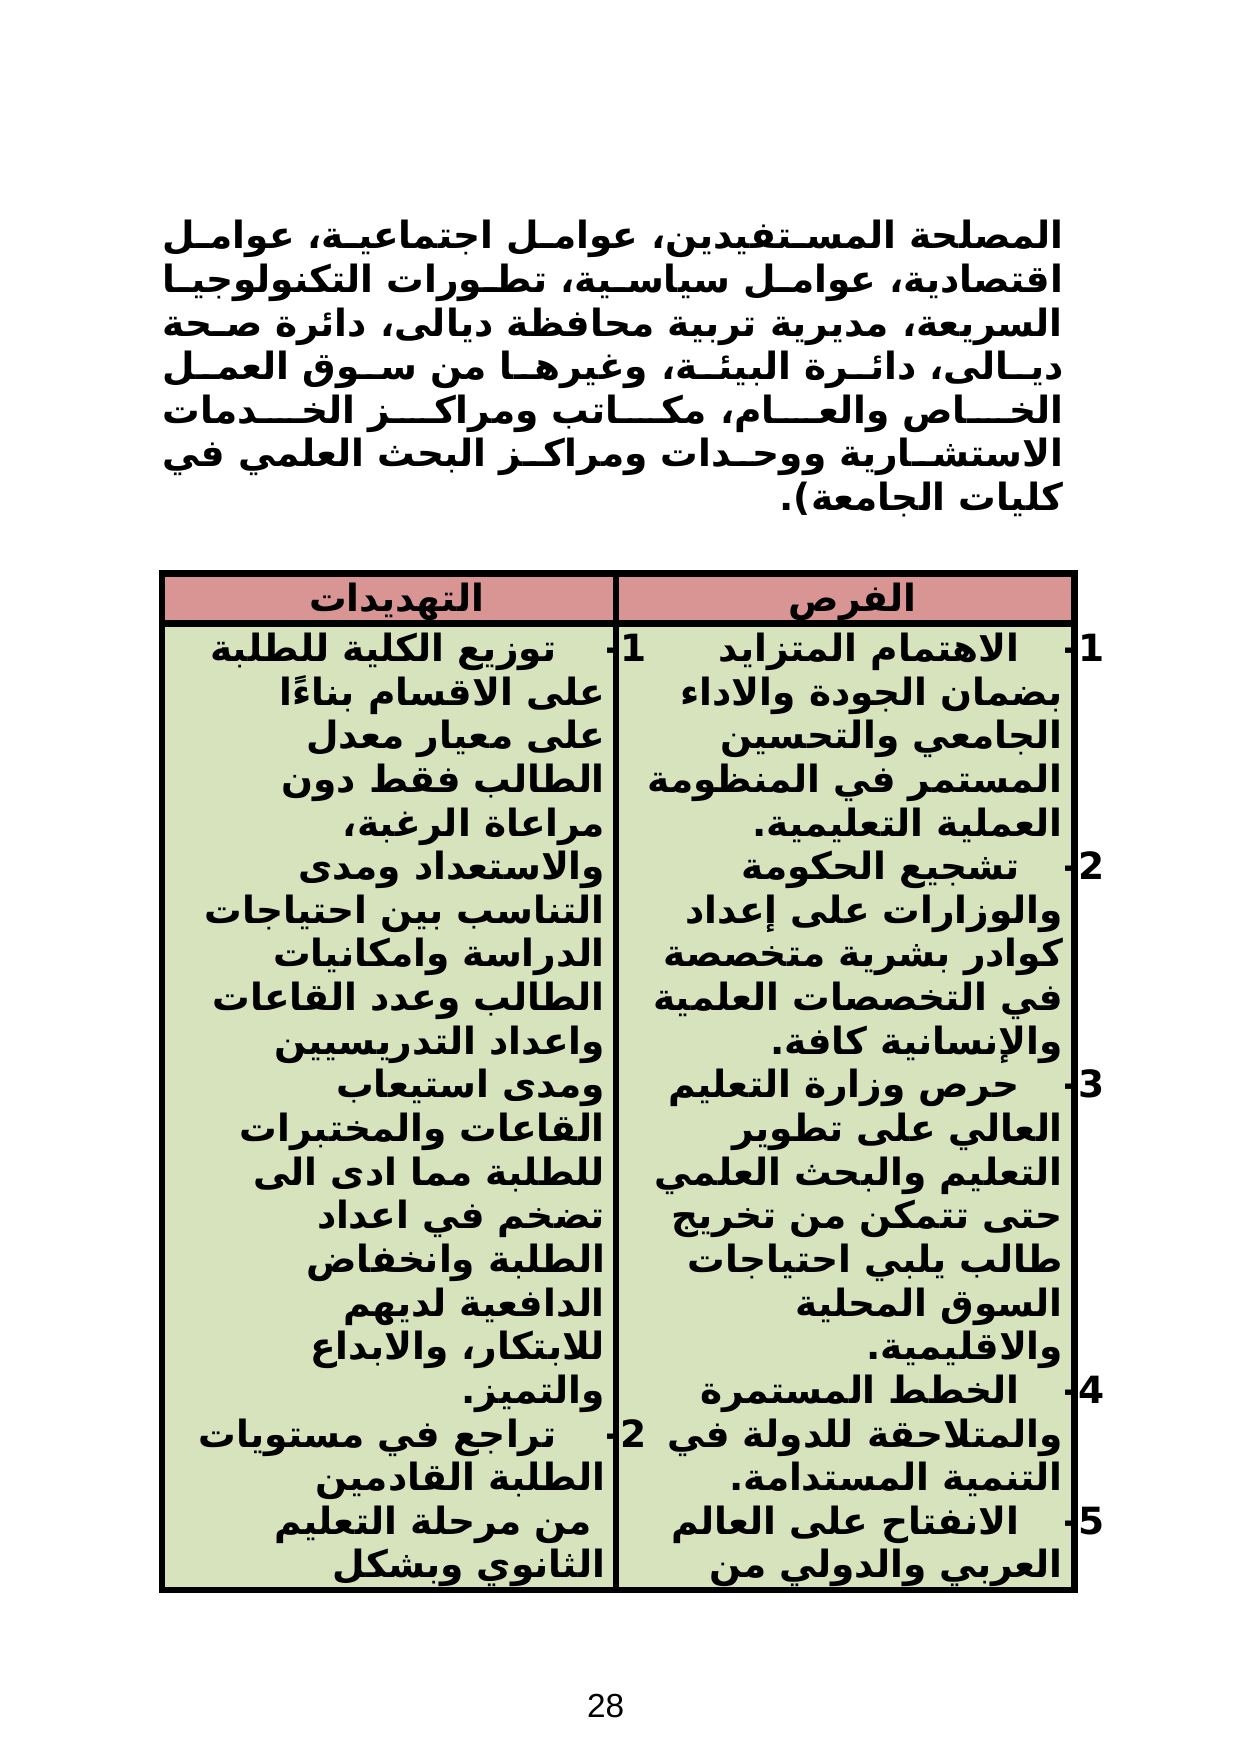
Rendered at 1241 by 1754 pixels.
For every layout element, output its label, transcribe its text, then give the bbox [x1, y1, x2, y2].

table_header التهديدات [165, 577, 613, 620]
table_header الفرص [619, 577, 1071, 620]
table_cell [619, 627, 1071, 1587]
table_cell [165, 627, 613, 1587]
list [162, 214, 1063, 519]
